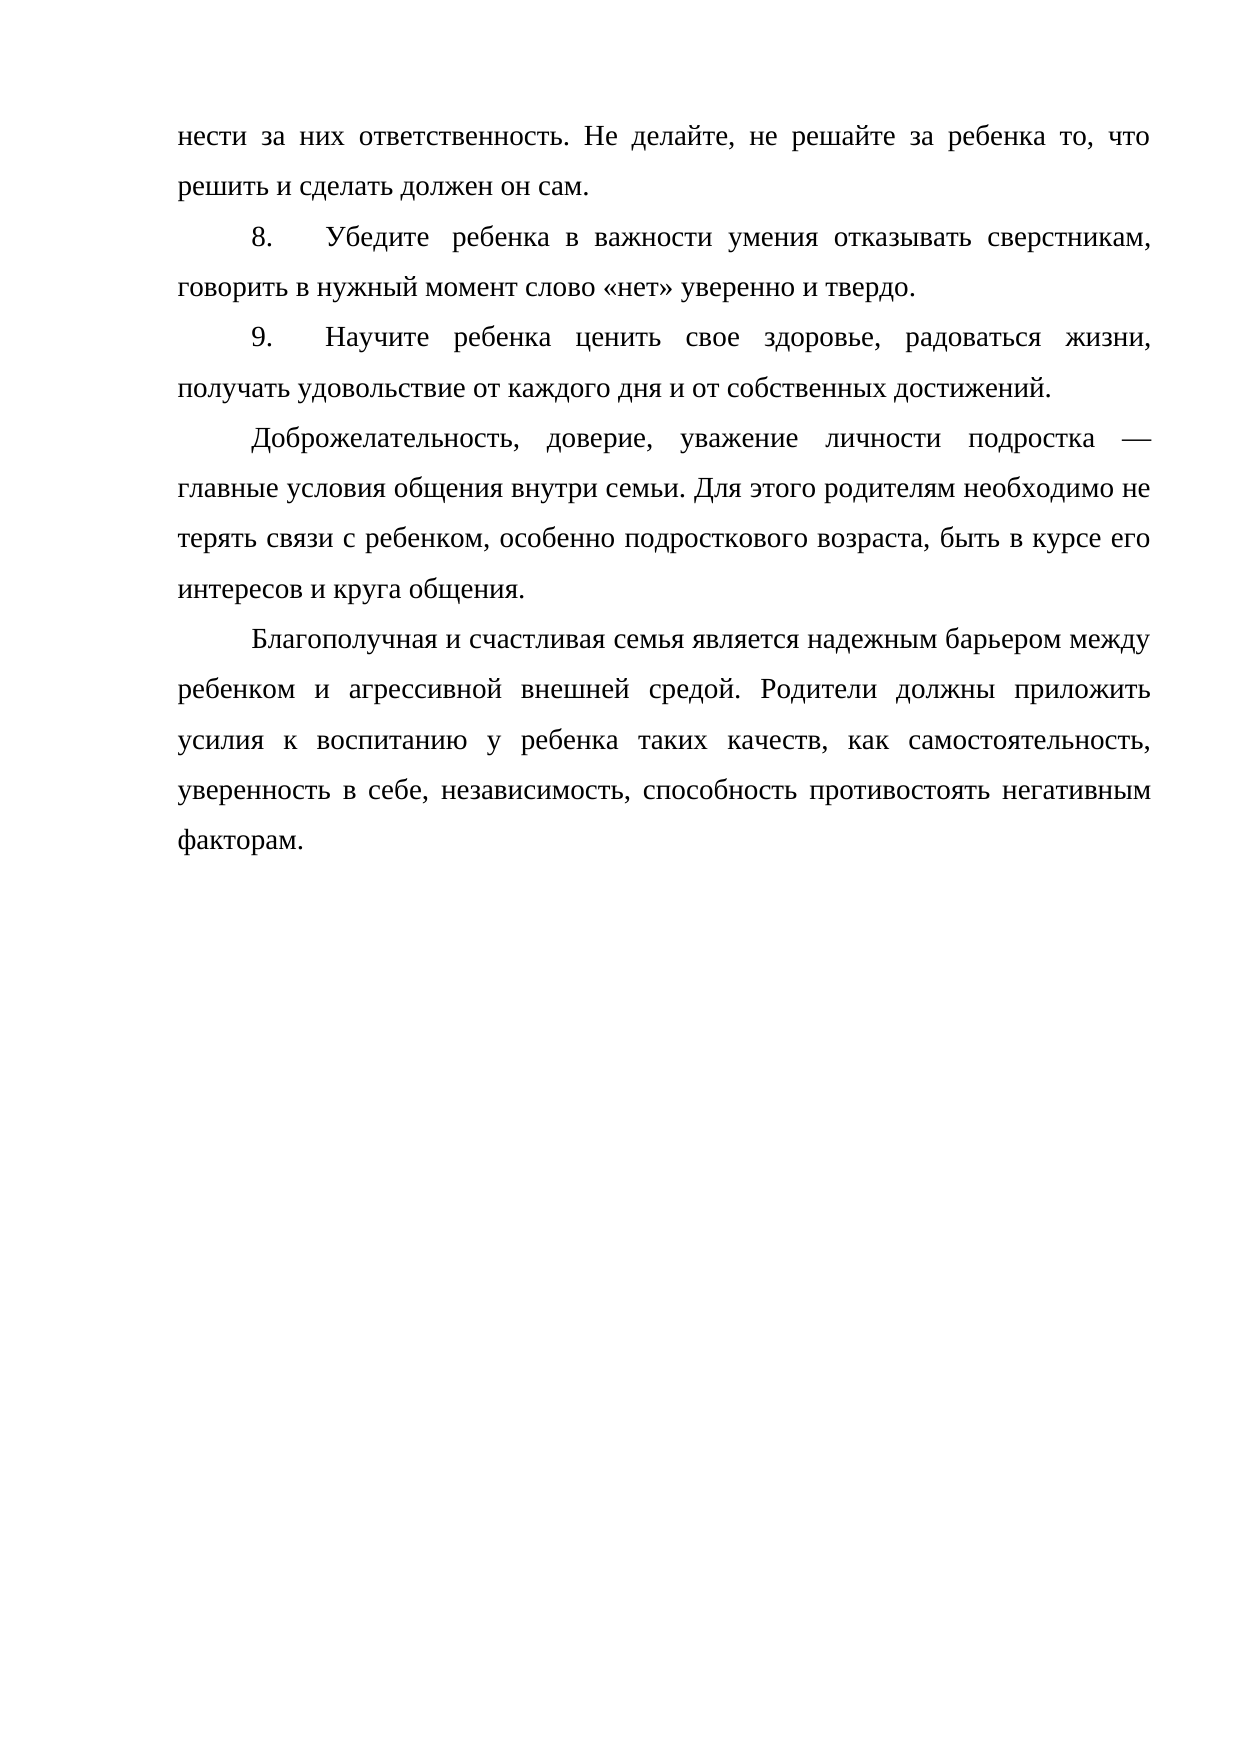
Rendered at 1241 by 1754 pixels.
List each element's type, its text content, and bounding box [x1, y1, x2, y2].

list Научите ребенка ценить свое здоровье, радоваться жизни, получать удовольствие от каждого дня и от собственных достижений. [177, 319, 1152, 403]
text Доброжелательность, доверие, уважение личности подростка — главные условия общения внутри семьи. Для этого родителям необходимо не терять связи с ребенком, особенно подросткового возраста, быть в курсе его интересов и круга общения. [177, 420, 1152, 604]
list Убедите ребенка в важности умения отказывать сверстникам, говорить в нужный момент слово «нет» уверенно и твердо. [177, 219, 1152, 303]
text Благополучная и счастливая семья является надежным барьером между ребенком и агрессивной внешней средой. Родители должны приложить усилия к воспитанию у ребенка таких качеств, как самостоятельность, уверенность в себе, независимость, способность противостоять негативным факторам. [177, 621, 1152, 856]
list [177, 118, 1152, 202]
